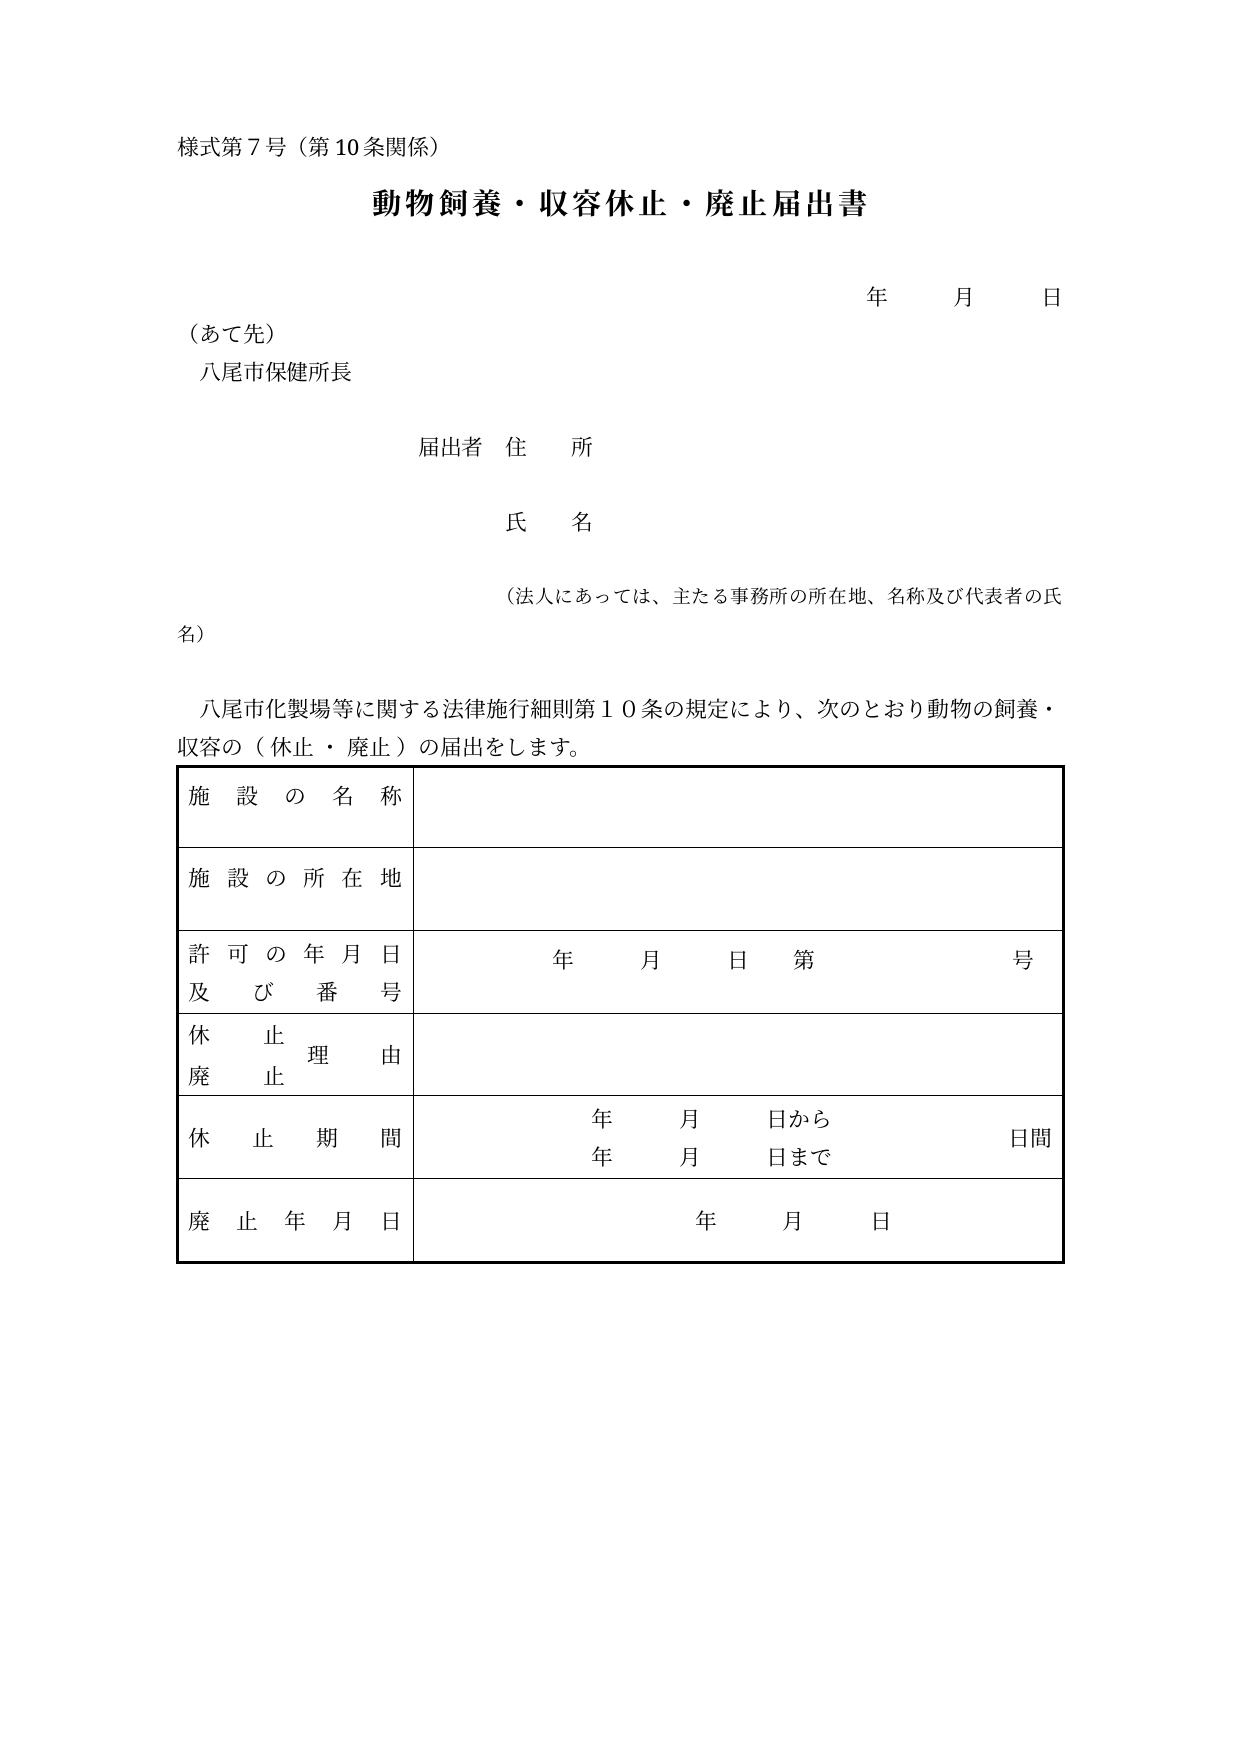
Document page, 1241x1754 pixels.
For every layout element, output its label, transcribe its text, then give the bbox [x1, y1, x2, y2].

text 年 月 日 [177, 277, 1063, 314]
table_cell 年 月 日から 年 月 日まで [414, 1096, 901, 1178]
table_cell 日間 [901, 1096, 1062, 1178]
table_cell 休止 [179, 1014, 296, 1054]
table_cell 理由 [296, 1014, 413, 1095]
table_header 施設の名称 [179, 768, 413, 847]
table_cell 休止期間 [179, 1096, 413, 1178]
table_cell [414, 848, 1062, 930]
text 動物飼養・収容休止・廃止届出書 [177, 164, 1063, 239]
text 八尾市保健所長 [177, 352, 1063, 389]
table_cell 年 月 日 第 号 [414, 931, 1062, 1013]
text （法人にあっては、主たる事務所の所在地、名称及び代表者の氏名） [177, 577, 1063, 652]
text 氏 名 [177, 502, 1063, 539]
text 様式第７号（第10条関係） [177, 127, 1063, 164]
table_cell [414, 1014, 1062, 1095]
table_cell 施設の所在地 [179, 848, 413, 930]
table_cell 許可の年月日 及び番号 [179, 931, 413, 1013]
text 届出者 住 所 [177, 427, 1063, 464]
text （あて先） [177, 314, 1063, 352]
text 八尾市化製場等に関する法律施行細則第１０条の規定により、次のとおり動物の飼養・収容の（ 休止 ・ 廃止 ）の届出をします。 [177, 689, 1063, 764]
table_cell 廃止年月日 [179, 1179, 413, 1261]
table_cell 年 月 日 [414, 1179, 1062, 1261]
table_cell 廃止 [179, 1054, 296, 1095]
table_header [414, 768, 1062, 847]
